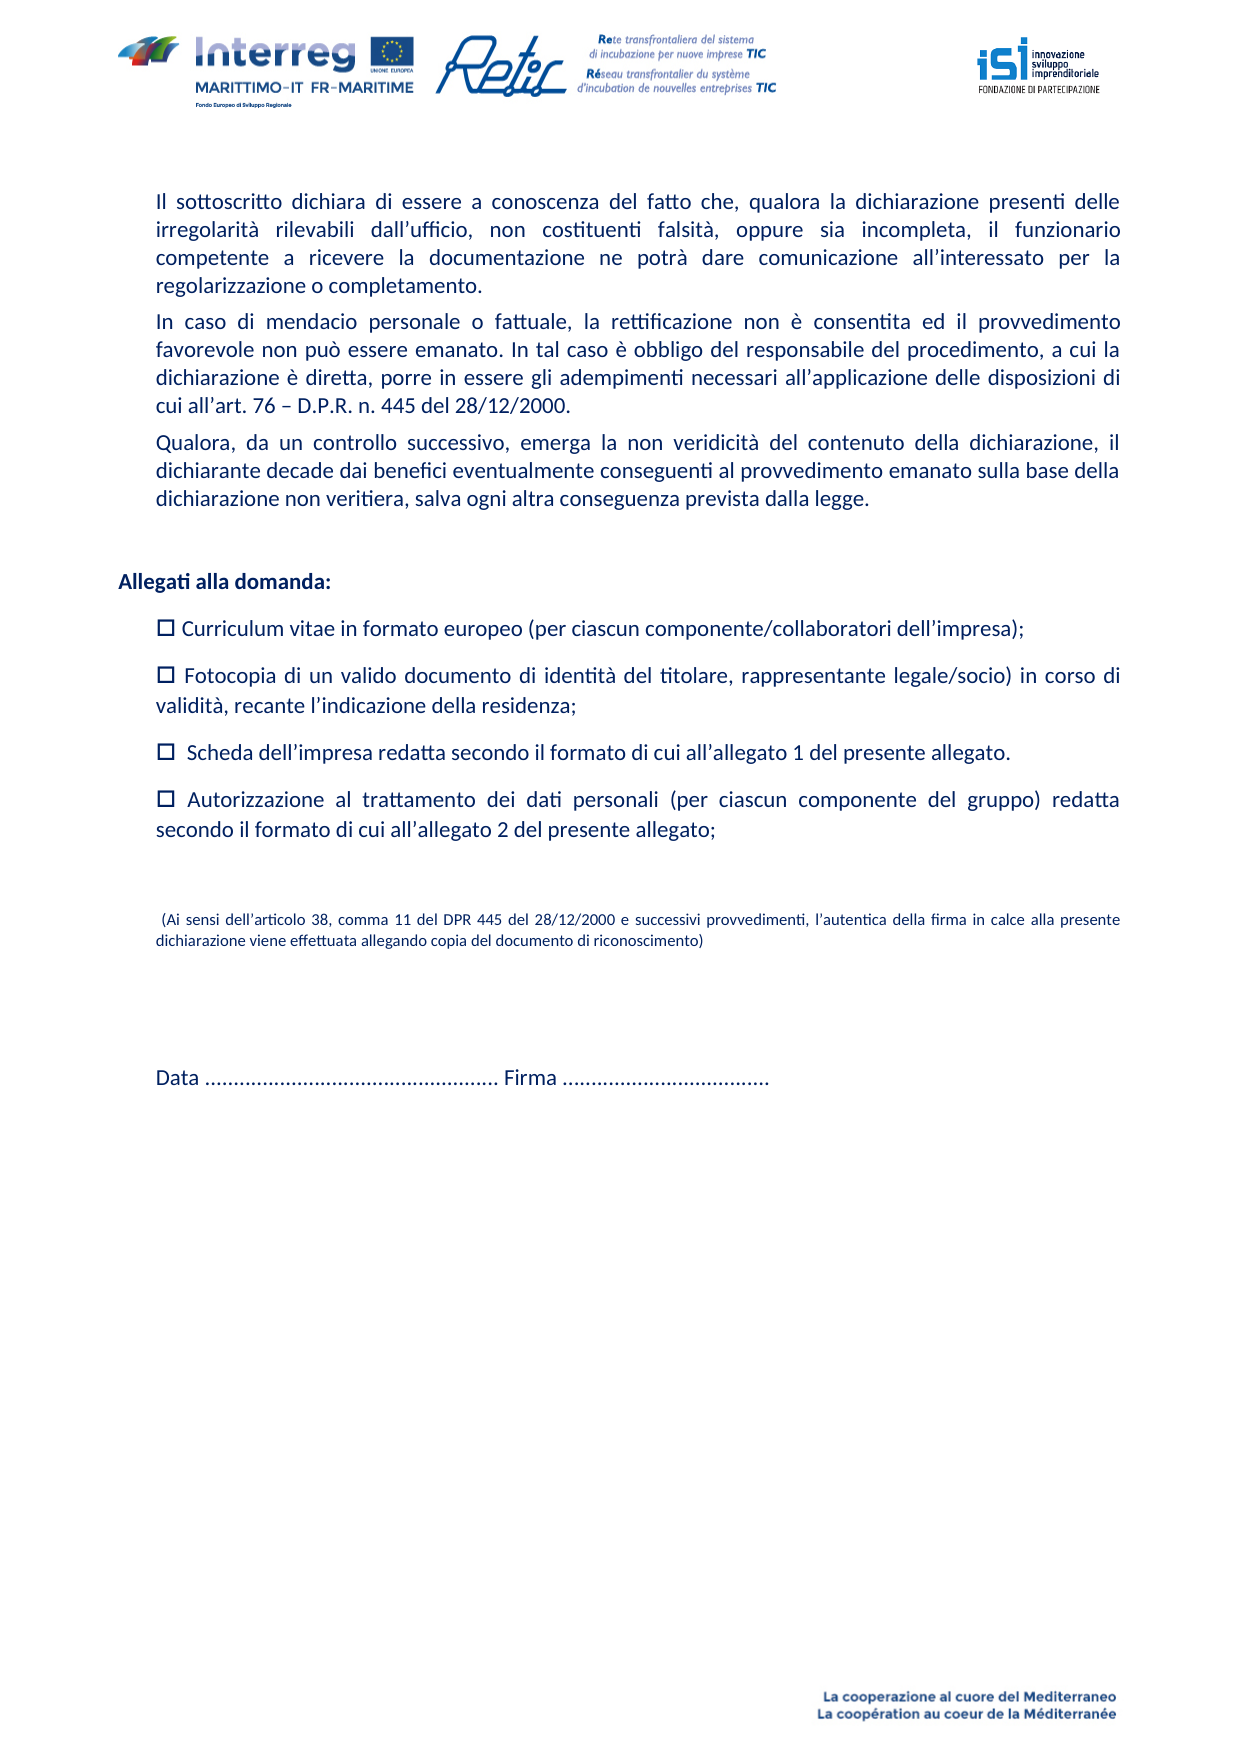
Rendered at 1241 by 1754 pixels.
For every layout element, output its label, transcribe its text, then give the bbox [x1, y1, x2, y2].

picture [118, 23, 777, 109]
text Curriculum vitae in formato europeo (per ciascun componente/collaboratori dell’impresa); [156, 614, 1122, 642]
picture [523, 1653, 1134, 1754]
picture [954, 23, 1123, 115]
text Autorizzazione al trattamento dei dati personali (per ciascun componente del gruppo) redatta secondo il formato di cui all’allegato 2 del presente allegato; [156, 785, 1122, 843]
text Qualora, da un controllo successivo, emerga la non veridicità del contenuto della dichiarazione, il dichiarante decade dai benefici eventualmente conseguenti al provvedimento emanato sulla base della dichiarazione non veritiera, salva ogni altra conseguenza prevista dalla legge. [156, 428, 1122, 512]
text Data ................................................... Firma .................................... [156, 1063, 1122, 1091]
text Fotocopia di un valido documento di identità del titolare, rappresentante legale/socio) in corso di validità, recante l’indicazione della residenza; [156, 661, 1122, 719]
text (Ai sensi dell’articolo 38, comma 11 del DPR 445 del 28/12/2000 e successivi provvedimenti, l’autentica della firma in calce alla presente dichiarazione viene effettuata allegando copia del documento di riconoscimento) [156, 909, 1122, 951]
text Scheda dell’impresa redatta secondo il formato di cui all’allegato 1 del presente allegato. [156, 738, 1122, 766]
text In caso di mendacio personale o fattuale, la rettificazione non è consentita ed il provvedimento favorevole non può essere emanato. In tal caso è obbligo del responsabile del procedimento, a cui la dichiarazione è diretta, porre in essere gli adempimenti necessari all’applicazione delle disposizioni di cui all’art. 76 – D.P.R. n. 445 del 28/12/2000. [156, 307, 1122, 419]
text Il sottoscritto dichiara di essere a conoscenza del fatto che, qualora la dichiarazione presenti delle irregolarità rilevabili dall’ufficio, non costituenti falsità, oppure sia incompleta, il funzionario competente a ricevere la documentazione ne potrà dare comunicazione all’interessato per la regolarizzazione o completamento. [156, 187, 1122, 299]
text Allegati alla domanda: [118, 567, 1122, 595]
